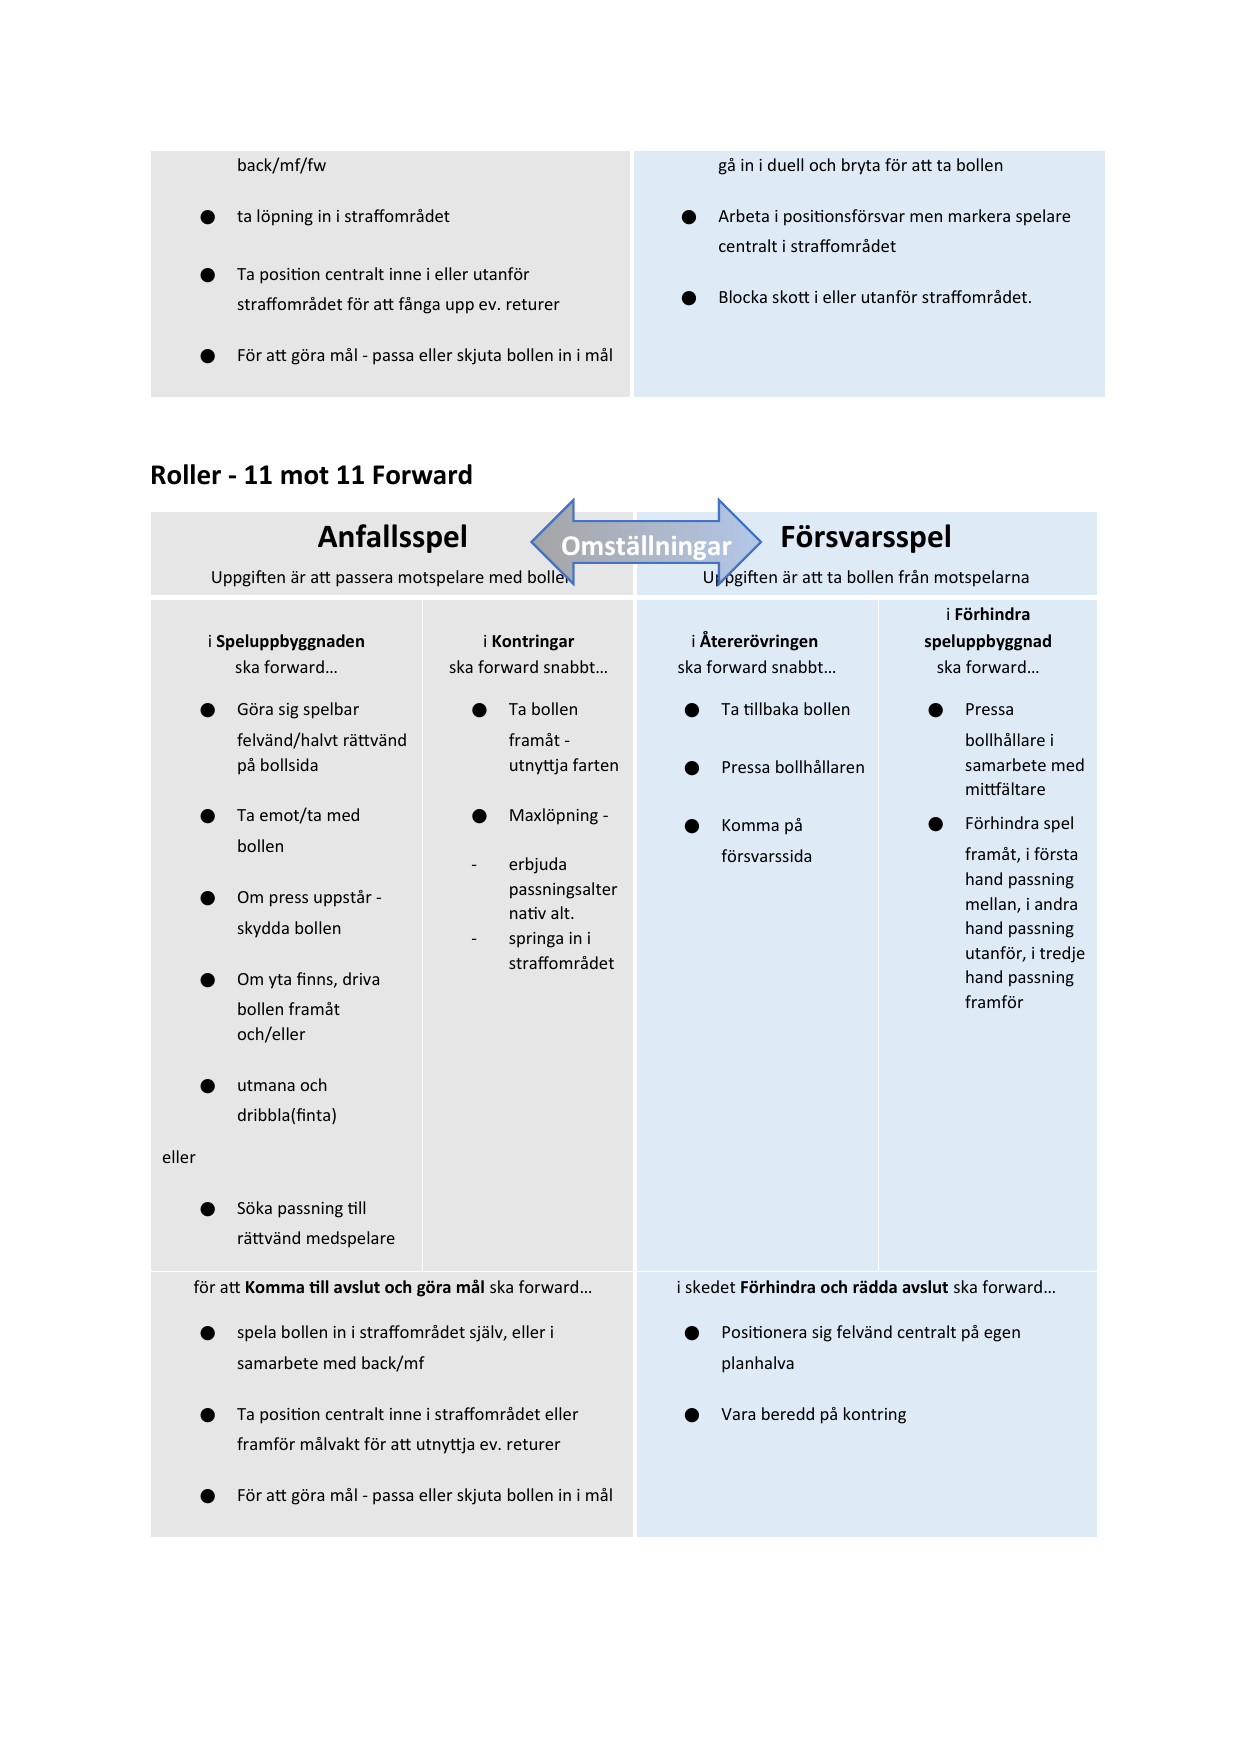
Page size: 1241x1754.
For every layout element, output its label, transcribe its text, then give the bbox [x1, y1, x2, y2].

table_header Anfallsspel [151, 512, 559, 562]
subtitle Roller - 11 mot 11 Forward [150, 456, 1090, 491]
table_cell i Förhindra speluppbyggnad ska forward… [879, 600, 1097, 685]
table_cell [151, 151, 630, 397]
table_cell spela bollen in i straffområdet själv, eller i samarbete med back/mf Ta position centralt inne i straffområdet eller framför målvakt för att utnyttja ev. returer För att göra mål - passa eller skjuta bollen in i mål [151, 1308, 633, 1537]
table_cell Uppgiften är att ta bollen från motspelarna [637, 562, 1097, 595]
table_cell i Återerövringen ska forward snabbt… [637, 600, 878, 685]
table_cell i skedet Förhindra och rädda avslut ska forward… [637, 1272, 1097, 1308]
table_cell i Kontringar ska forward snabbt… [423, 600, 633, 685]
table_header Försvarsspel [734, 512, 1097, 562]
table_cell för att Komma till avslut och göra mål ska forward… [151, 1272, 633, 1308]
table_cell Ta tillbaka bollen Pressa bollhållaren Komma på försvarssida [637, 685, 878, 1271]
table_cell Pressa bollhållare i samarbete med mittfältare Förhindra spel framåt, i första hand passning mellan, i andra hand passning utanför, i tredje hand passning framför [879, 685, 1097, 1271]
table_cell Göra sig spelbar felvänd/halvt rättvänd på bollsida Ta emot/ta med bollen Om press uppstår - skydda bollen Om yta finns, driva bollen framåt och/eller utmana och dribbla(finta) eller Söka passning till rättvänd medspelare [151, 685, 422, 1271]
table_cell Ta bollen framåt - utnyttja farten Maxlöpning - erbjuda passningsalternativ alt. springa in i straffområdet [423, 685, 633, 1271]
table_cell Positionera sig felvänd centralt på egen planhalva Vara beredd på kontring [637, 1308, 1097, 1537]
table_cell Uppgiften är att passera motspelare med bollen [151, 562, 633, 595]
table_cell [634, 151, 1105, 397]
table_cell i Speluppbyggnaden ska forward… [151, 600, 422, 685]
